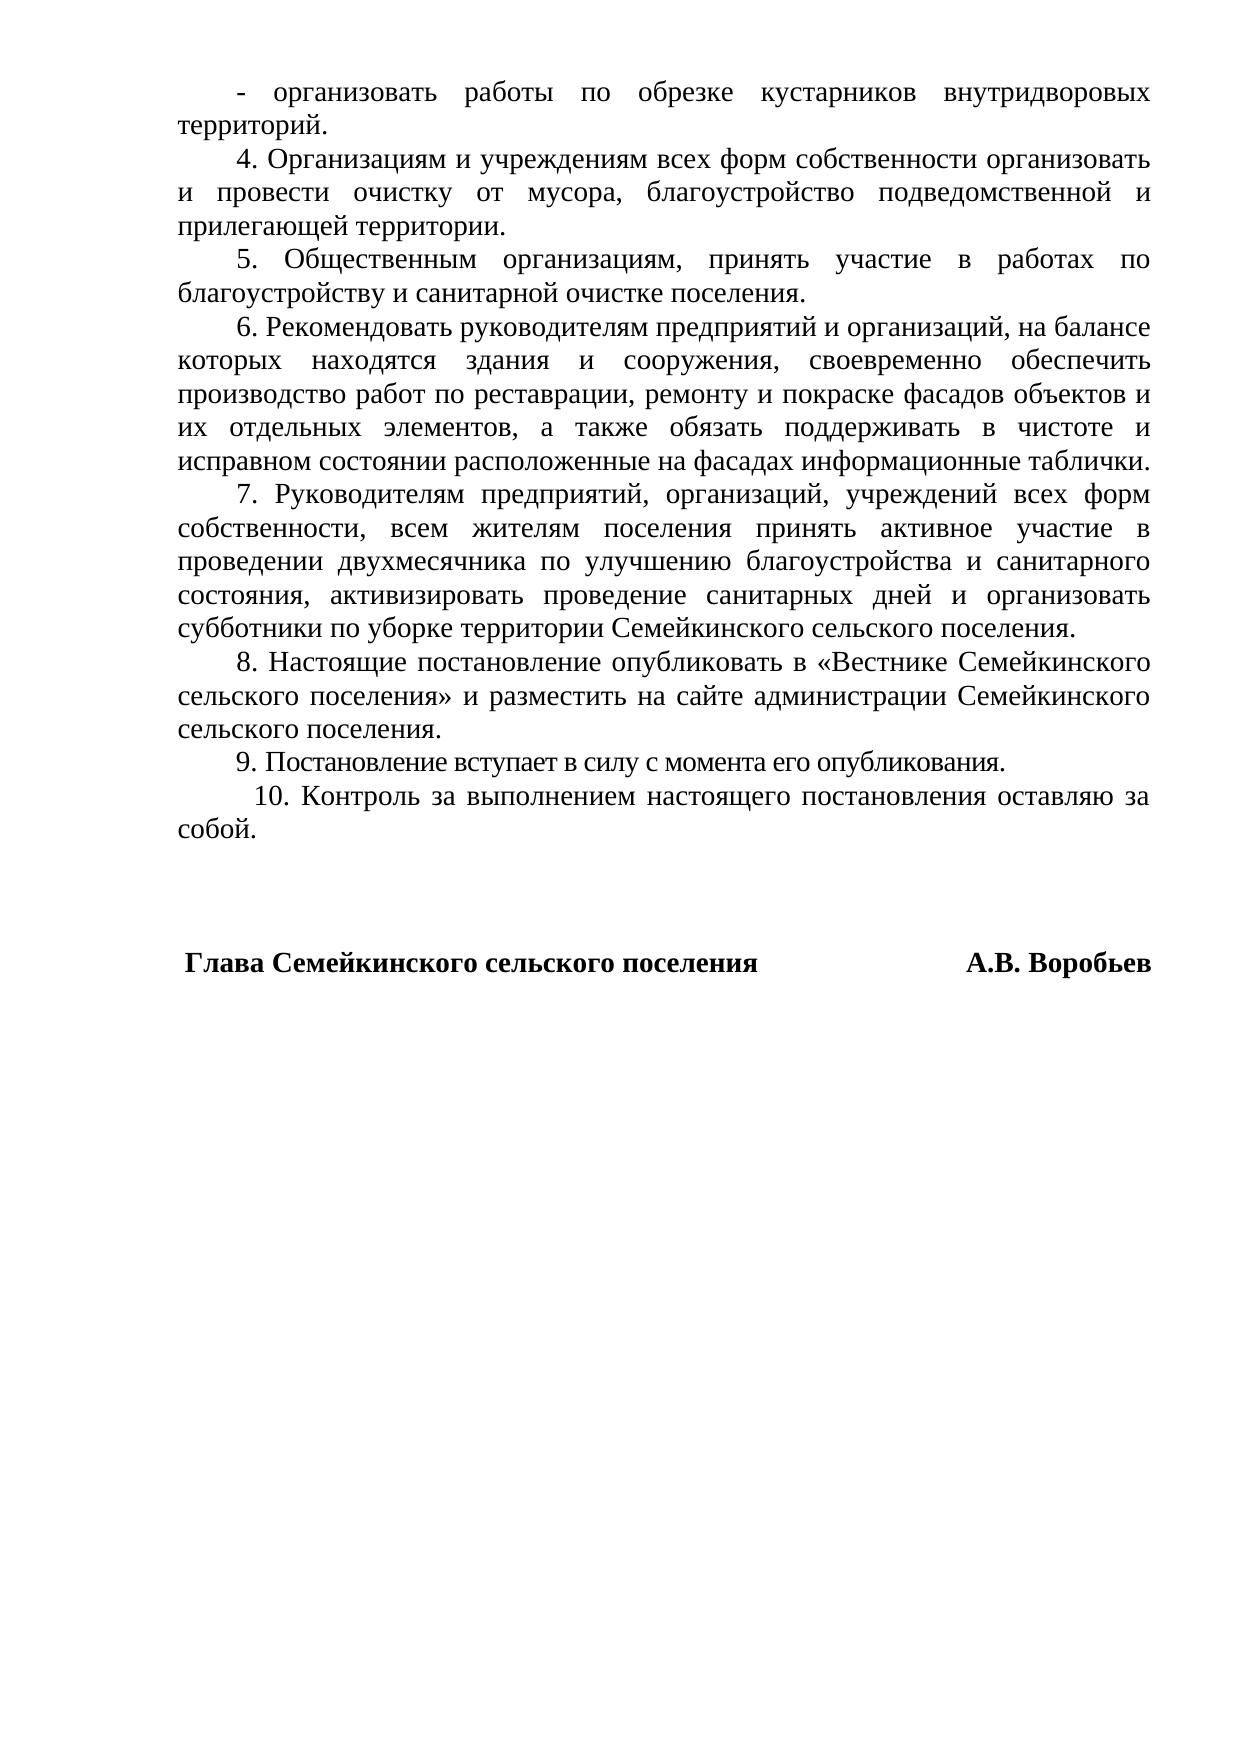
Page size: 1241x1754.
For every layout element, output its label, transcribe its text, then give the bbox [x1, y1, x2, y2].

text - организовать работы по обрезке кустарников внутридворовых территорий. [177, 74, 1152, 141]
text 8. Настоящие постановление опубликовать в «Вестнике Семейкинского сельского поселения» и разместить на сайте администрации Семейкинского сельского поселения. [177, 644, 1152, 745]
text 7. Руководителям предприятий, организаций, учреждений всех форм собственности, всем жителям поселения принять активное участие в проведении двухмесячника по улучшению благоустройства и санитарного состояния, активизировать проведение санитарных дней и организовать субботники по уборке территории Семейкинского сельского поселения. [177, 476, 1152, 644]
text 5. Общественным организациям, принять участие в работах по благоустройству и санитарной очистке поселения. [177, 242, 1152, 309]
text 9. Постановление вступает в силу с момента его опубликования. [177, 745, 1153, 778]
text 6. Рекомендовать руководителям предприятий и организаций, на балансе которых находятся здания и сооружения, своевременно обеспечить производство работ по реставрации, ремонту и покраске фасадов объектов и их отдельных элементов, а также обязать поддерживать в чистоте и исправном состоянии расположенные на фасадах информационные таблички. [177, 309, 1152, 476]
text 10. Контроль за выполнением настоящего постановления оставляю за собой. [177, 778, 1152, 845]
text 4. Организациям и учреждениям всех форм собственности организовать и провести очистку от мусора, благоустройство подведомственной и прилегающей территории. [177, 141, 1152, 242]
text Глава Семейкинского сельского поселения А.В. Воробьев [177, 946, 1152, 1013]
